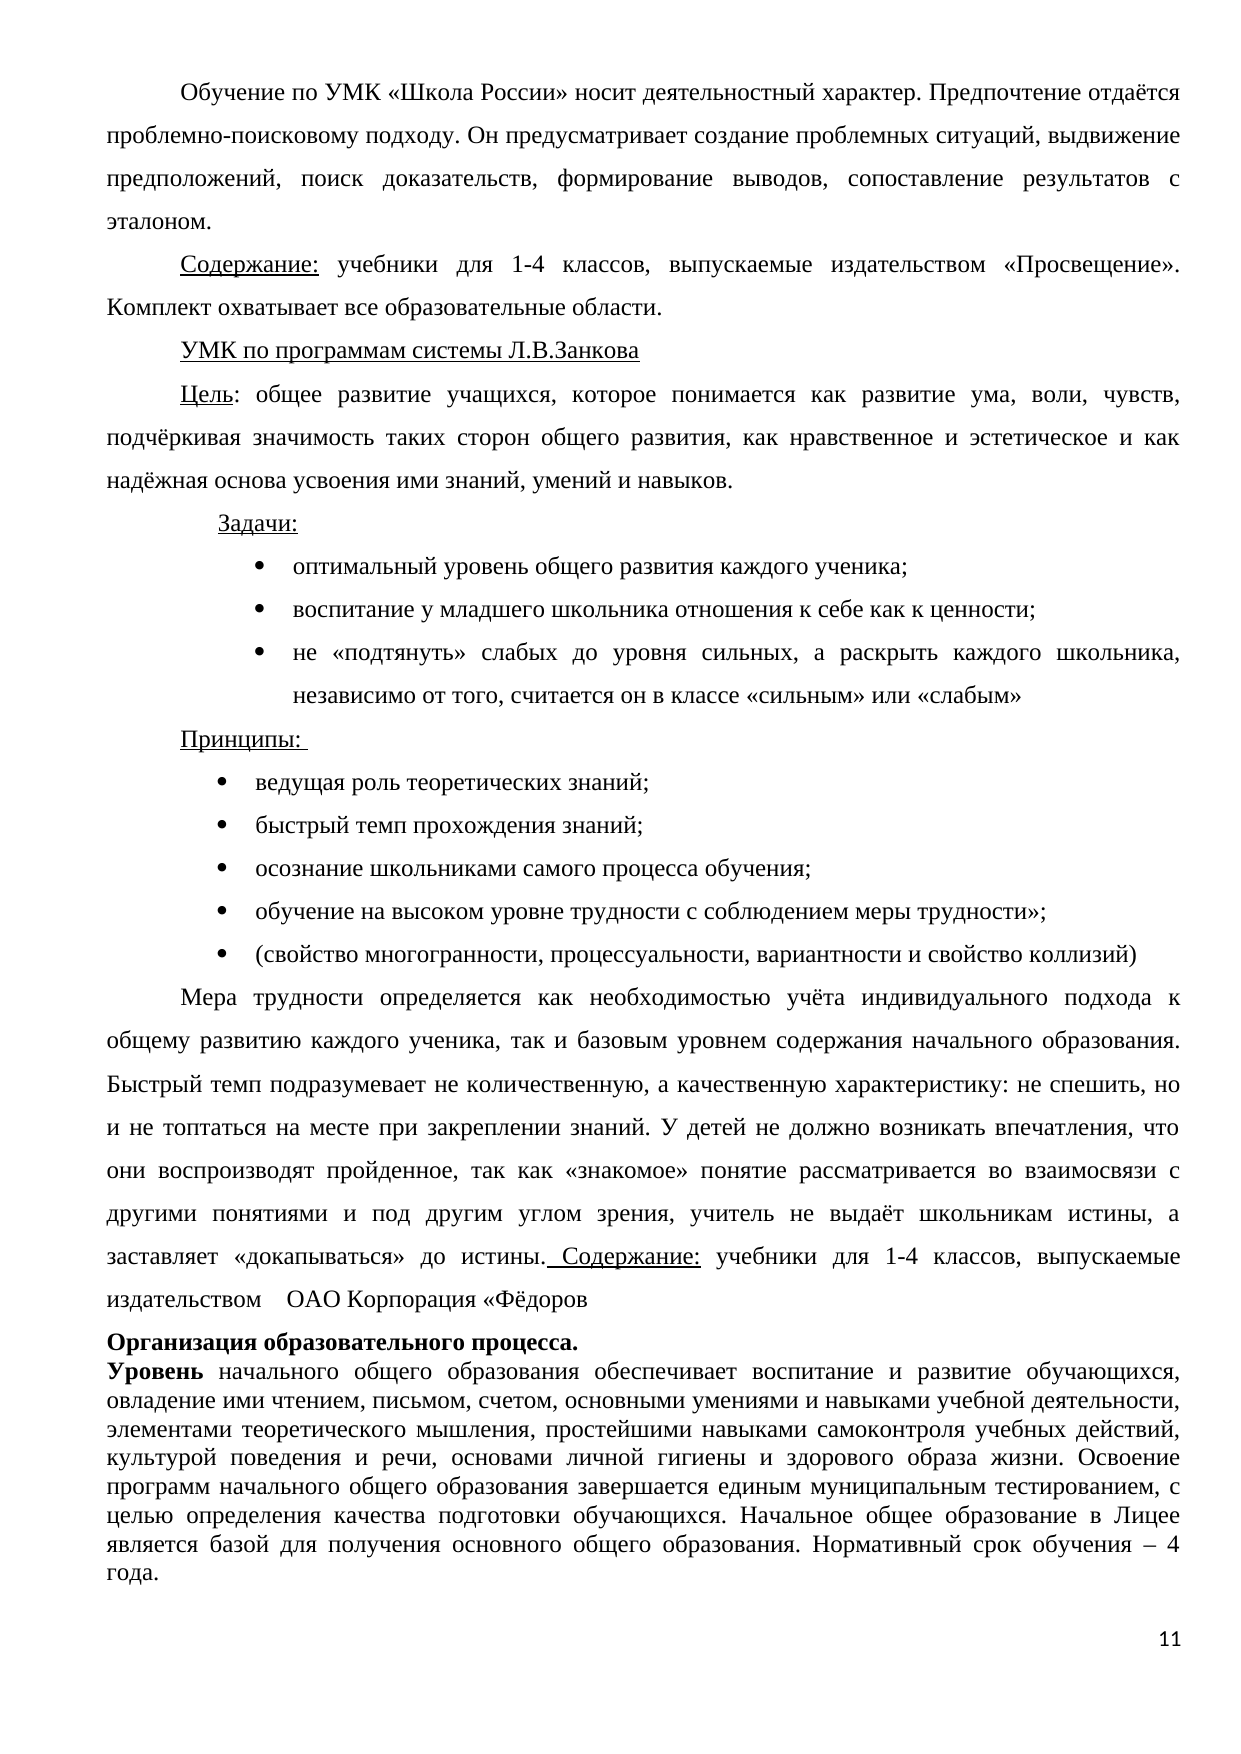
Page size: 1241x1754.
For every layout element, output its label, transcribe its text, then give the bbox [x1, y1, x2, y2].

text Задачи: [218, 508, 1181, 537]
list быстрый темп прохождения знаний; [218, 810, 1181, 839]
list оптимальный уровень общего развития каждого ученика; [255, 551, 1181, 580]
list ведущая роль теоретических знаний; [218, 767, 1181, 796]
list обучение на высоком уровне трудности с соблюдением меры трудности»; [218, 896, 1181, 925]
list (свойство многогранности, процессуальности, вариантности и свойство коллизий) [218, 939, 1181, 968]
text Цель: общее развитие учащихся, которое понимается как развитие ума, воли, чувств, подчёркивая значимость таких сторон общего развития, как нравственное и эстетическое и как надёжная основа усвоения ими знаний, умений и навыков. [106, 379, 1181, 494]
list не «подтянуть» слабых до уровня сильных, а раскрыть каждого школьника, независимо от того, считается он в классе «сильным» или «слабым» [255, 637, 1181, 709]
text Содержание: учебники для 1-4 классов, выпускаемые издательством «Просвещение». Комплект охватывает все образовательные области. [106, 249, 1181, 321]
text Обучение по УМК «Школа России» носит деятельностный характер. Предпочтение отдаётся проблемно-поисковому подходу. Он предусматривает создание проблемных ситуаций, выдвижение предположений, поиск доказательств, формирование выводов, сопоставление результатов с эталоном. [106, 77, 1181, 235]
text Мера трудности определяется как необходимостью учёта индивидуального подхода к общему развитию каждого ученика, так и базовым уровнем содержания начального образования. Быстрый темп подразумевает не количественную, а качественную характеристику: не спешить, но и не топтаться на месте при закреплении знаний. У детей не должно возникать впечатления, что они воспроизводят пройденное, так как «знакомое» понятие рассматривается во взаимосвязи с другими понятиями и под другим углом зрения, учитель не выдаёт школьникам истины, а заставляет «докапываться» до истины. Содержание: учебники для 1-4 классов, выпускаемые издательством ОАО Корпорация «Фёдоров [106, 982, 1181, 1313]
list воспитание у младшего школьника отношения к себе как к ценности; [255, 594, 1181, 623]
text Принципы: [106, 724, 1181, 752]
text Уровень начального общего образования обеспечивает воспитание и развитие обучающихся, овладение ими чтением, письмом, счетом, основными умениями и навыками учебной деятельности, элементами теоретического мышления, простейшими навыками самоконтроля учебных действий, культурой поведения и речи, основами личной гигиены и здорового образа жизни. Освоение программ начального общего образования завершается единым муниципальным тестированием, с целью определения качества подготовки обучающихся. Начальное общее образование в Лицее является базой для получения основного общего образования. Нормативный срок обучения – 4 года. [106, 1356, 1181, 1586]
list осознание школьниками самого процесса обучения; [218, 853, 1181, 882]
text Организация образовательного процесса. [106, 1327, 1181, 1356]
text УМК по программам системы Л.В.Занкова [106, 336, 1181, 364]
